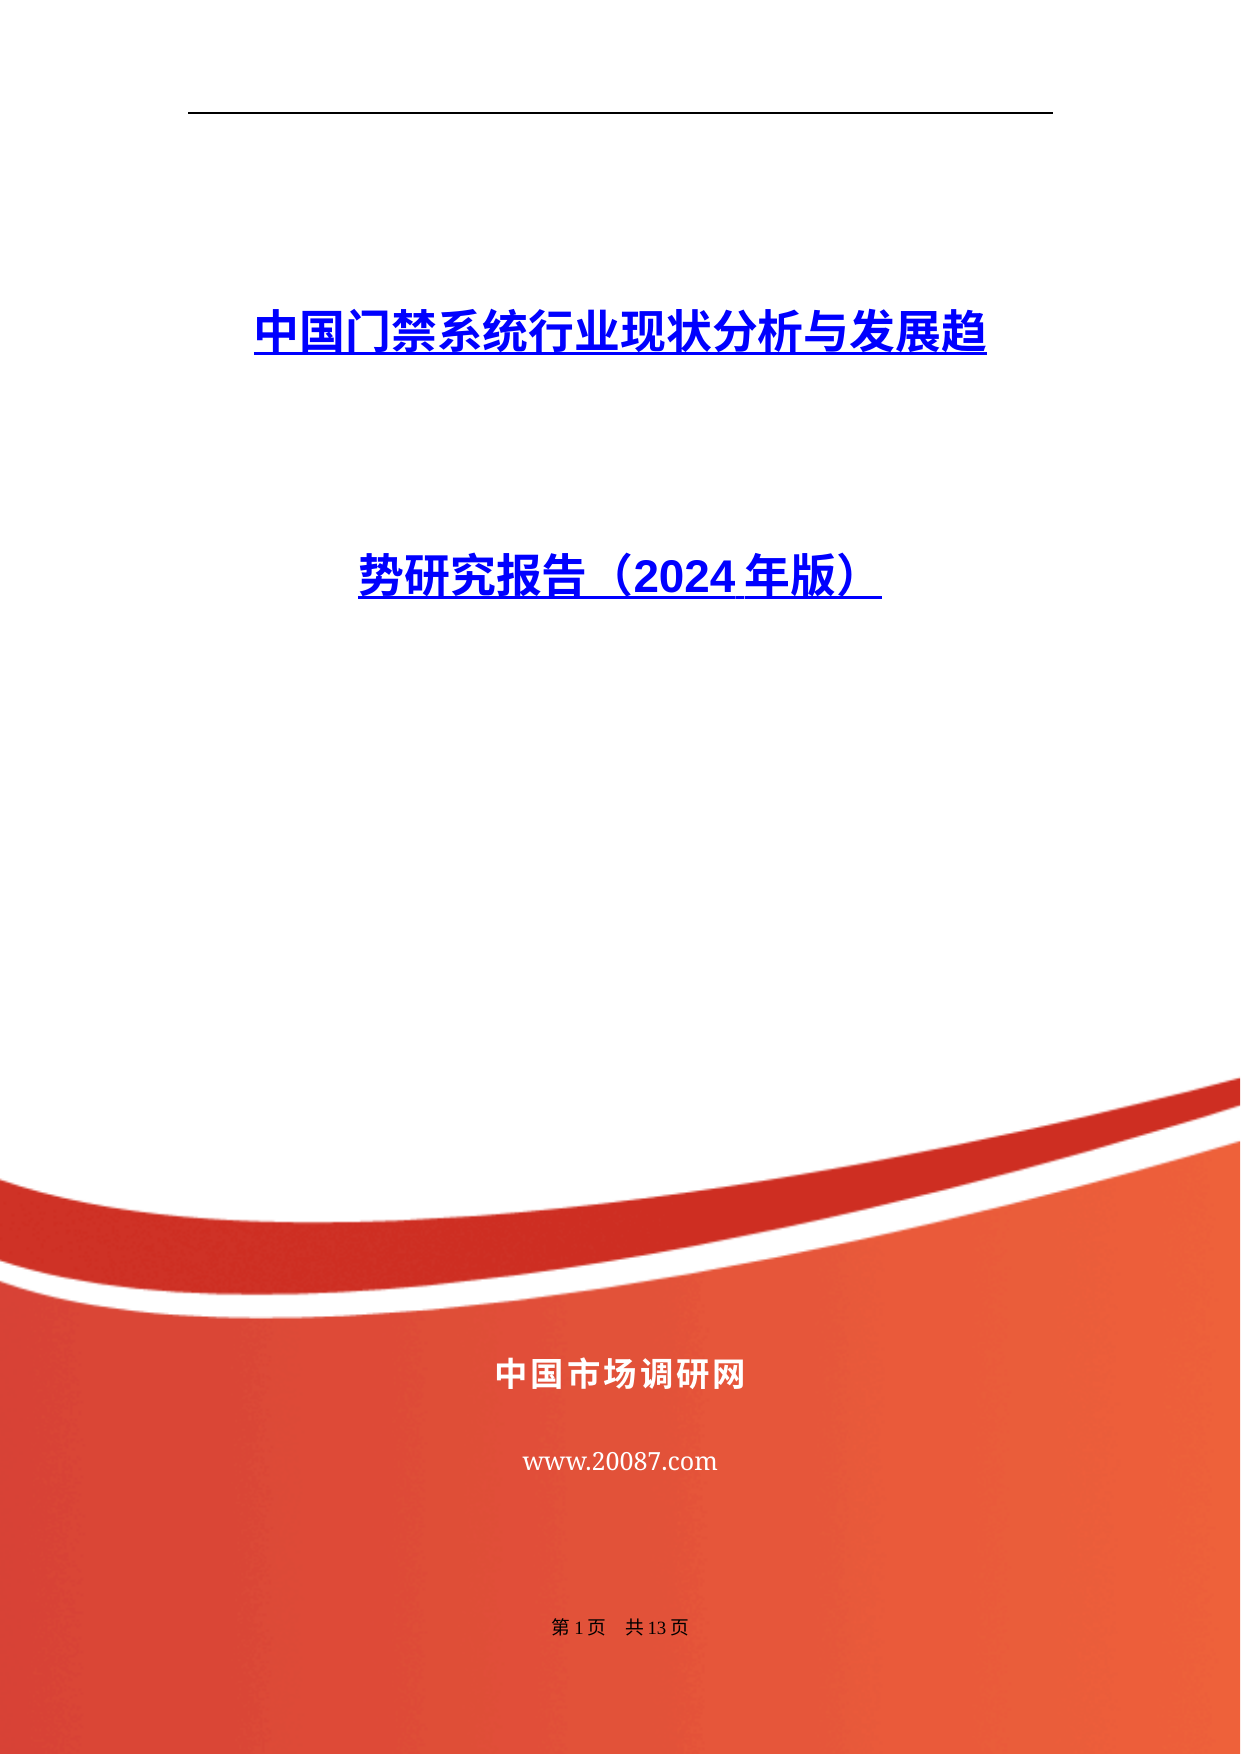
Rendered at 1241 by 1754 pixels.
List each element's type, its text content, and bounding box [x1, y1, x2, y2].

table_header 中国门禁系统行业现状分析与发展趋势研究报告（2024年版） [188, 207, 1053, 773]
picture [0, 1006, 1241, 1754]
text www.20087.com [187, 1428, 1053, 1493]
subtitle 中国市场调研网 [187, 1339, 1053, 1404]
